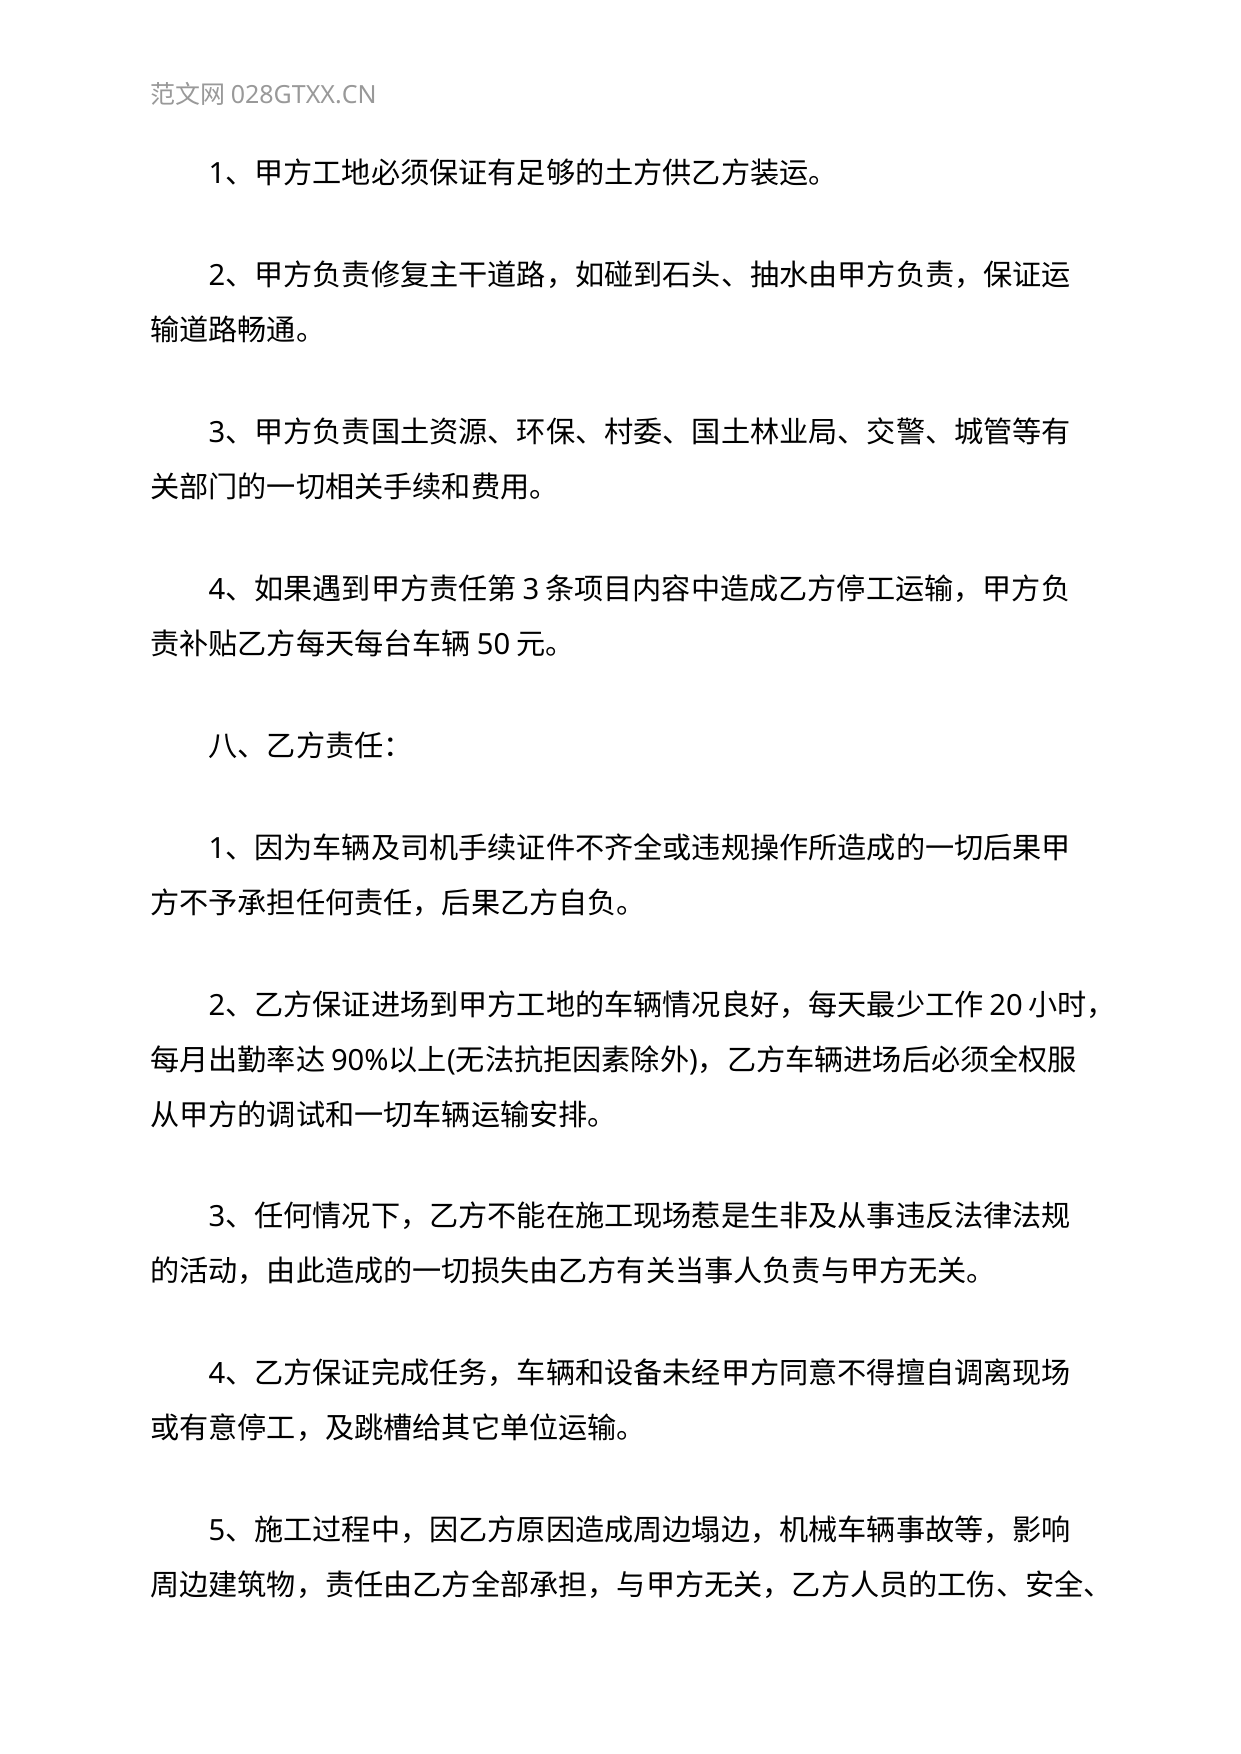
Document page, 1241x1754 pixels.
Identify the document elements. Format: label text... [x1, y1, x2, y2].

text 4、如果遇到甲方责任第3条项目内容中造成乙方停工运输，甲方负责补贴乙方每天每台车辆50元。 [150, 566, 1090, 663]
text 2、乙方保证进场到甲方工地的车辆情况良好，每天最少工作20小时，每月出勤率达90%以上(无法抗拒因素除外)，乙方车辆进场后必须全权服从甲方的调试和一切车辆运输安排。 [150, 981, 1090, 1133]
text 2、甲方负责修复主干道路，如碰到石头、抽水由甲方负责，保证运输道路畅通。 [150, 252, 1090, 349]
text 八、乙方责任： [150, 722, 1090, 765]
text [150, 1506, 1090, 1604]
text 3、甲方负责国土资源、环保、村委、国土林业局、交警、城管等有关部门的一切相关手续和费用。 [150, 409, 1090, 506]
text 4、乙方保证完成任务，车辆和设备未经甲方同意不得擅自调离现场或有意停工，及跳槽给其它单位运输。 [150, 1349, 1090, 1447]
text 1、甲方工地必须保证有足够的土方供乙方装运。 [150, 150, 1090, 192]
text 1、因为车辆及司机手续证件不齐全或违规操作所造成的一切后果甲方不予承担任何责任，后果乙方自负。 [150, 824, 1090, 922]
text 3、任何情况下，乙方不能在施工现场惹是生非及从事违反法律法规的活动，由此造成的一切损失由乙方有关当事人负责与甲方无关。 [150, 1193, 1090, 1290]
